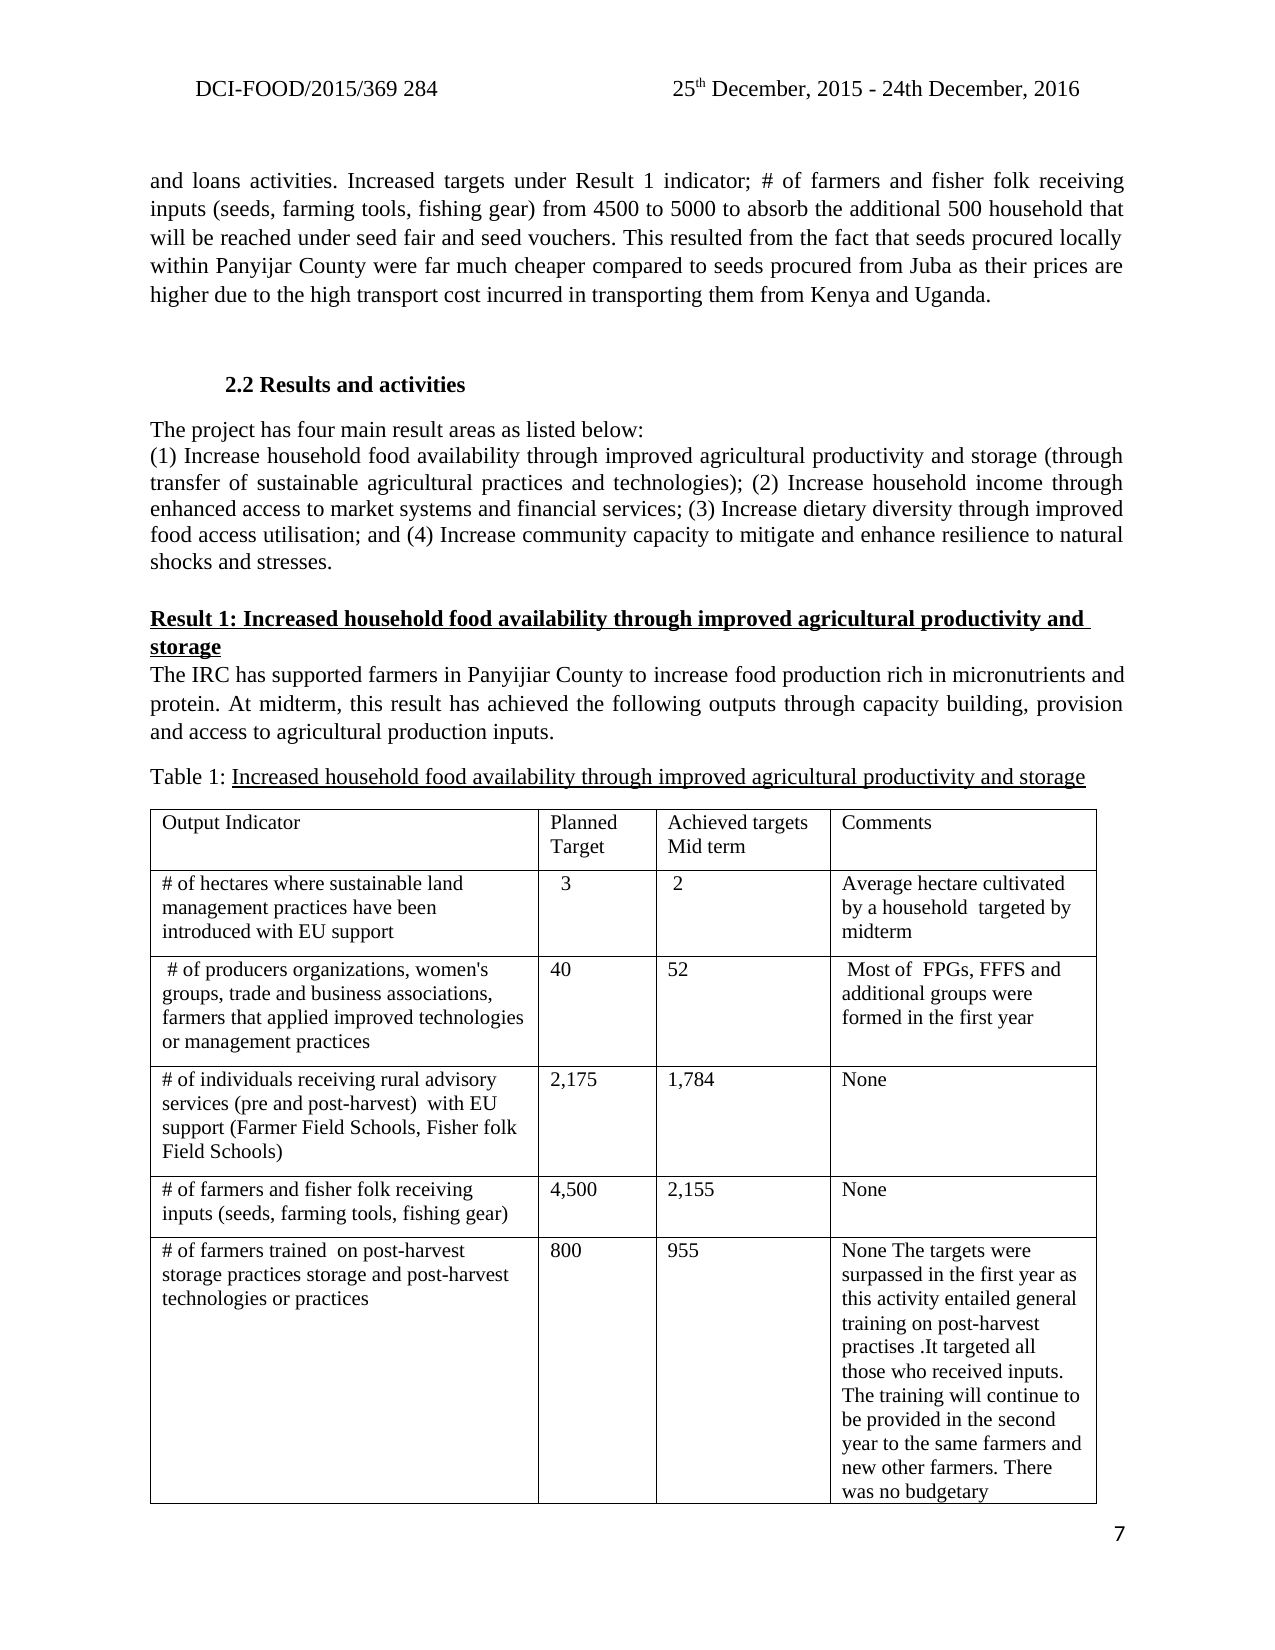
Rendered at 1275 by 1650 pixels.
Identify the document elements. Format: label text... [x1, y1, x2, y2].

text Table 1: Increased household food availability through improved agricultural productivity and storage [150, 763, 1125, 790]
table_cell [151, 1238, 538, 1503]
table_cell None [831, 1067, 1096, 1176]
table_cell 2,175 [539, 1067, 656, 1176]
table_header Comments [831, 810, 1096, 870]
table_cell # of producers organizations, women's groups, trade and business associations, farmers that applied improved technologies or management practices [151, 957, 538, 1066]
table_cell 2,155 [657, 1177, 830, 1237]
table_header Output Indicator [151, 810, 538, 870]
table_cell Average hectare cultivated by a household targeted by midterm [831, 871, 1096, 956]
table_cell 955 [657, 1238, 830, 1503]
text The project has four main result areas as listed below: [150, 416, 1125, 442]
text The IRC has supported farmers in Panyijiar County to increase food production rich in micronutrients and protein. At midterm, this result has achieved the following outputs through capacity building, provision and access to agricultural production inputs. [150, 661, 1125, 745]
text 2.2 Results and activities [150, 371, 1125, 397]
table_cell Most of FPGs, FFFS and additional groups were formed in the first year [831, 957, 1096, 1066]
table_cell 2 [657, 871, 830, 956]
table_header Planned Target [539, 810, 656, 870]
table_cell None [831, 1177, 1096, 1237]
table_cell 52 [657, 957, 830, 1066]
table_cell 3 [539, 871, 656, 956]
table_cell 40 [539, 957, 656, 1066]
table_cell 4,500 [539, 1177, 656, 1237]
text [150, 167, 1125, 307]
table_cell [831, 1238, 1096, 1503]
table_cell 1,784 [657, 1067, 830, 1176]
subtitle Result 1: Increased household food availability through improved agricultural productivity and storage [150, 604, 1125, 659]
table_cell # of hectares where sustainable land management practices have been introduced with EU support [151, 871, 538, 956]
text (1) Increase household food availability through improved agricultural productivity and storage (through transfer of sustainable agricultural practices and technologies); (2) Increase household income through enhanced access to market systems and financial services; (3) Increase dietary diversity through improved food access utilisation; and (4) Increase community capacity to mitigate and enhance resilience to natural shocks and stresses. [150, 442, 1125, 574]
table_header Achieved targets Mid term [657, 810, 830, 870]
table_cell # of individuals receiving rural advisory services (pre and post-harvest) with EU support (Farmer Field Schools, Fisher folk Field Schools) [151, 1067, 538, 1176]
table_cell 800 [539, 1238, 656, 1503]
table_cell # of farmers and fisher folk receiving inputs (seeds, farming tools, fishing gear) [151, 1177, 538, 1237]
